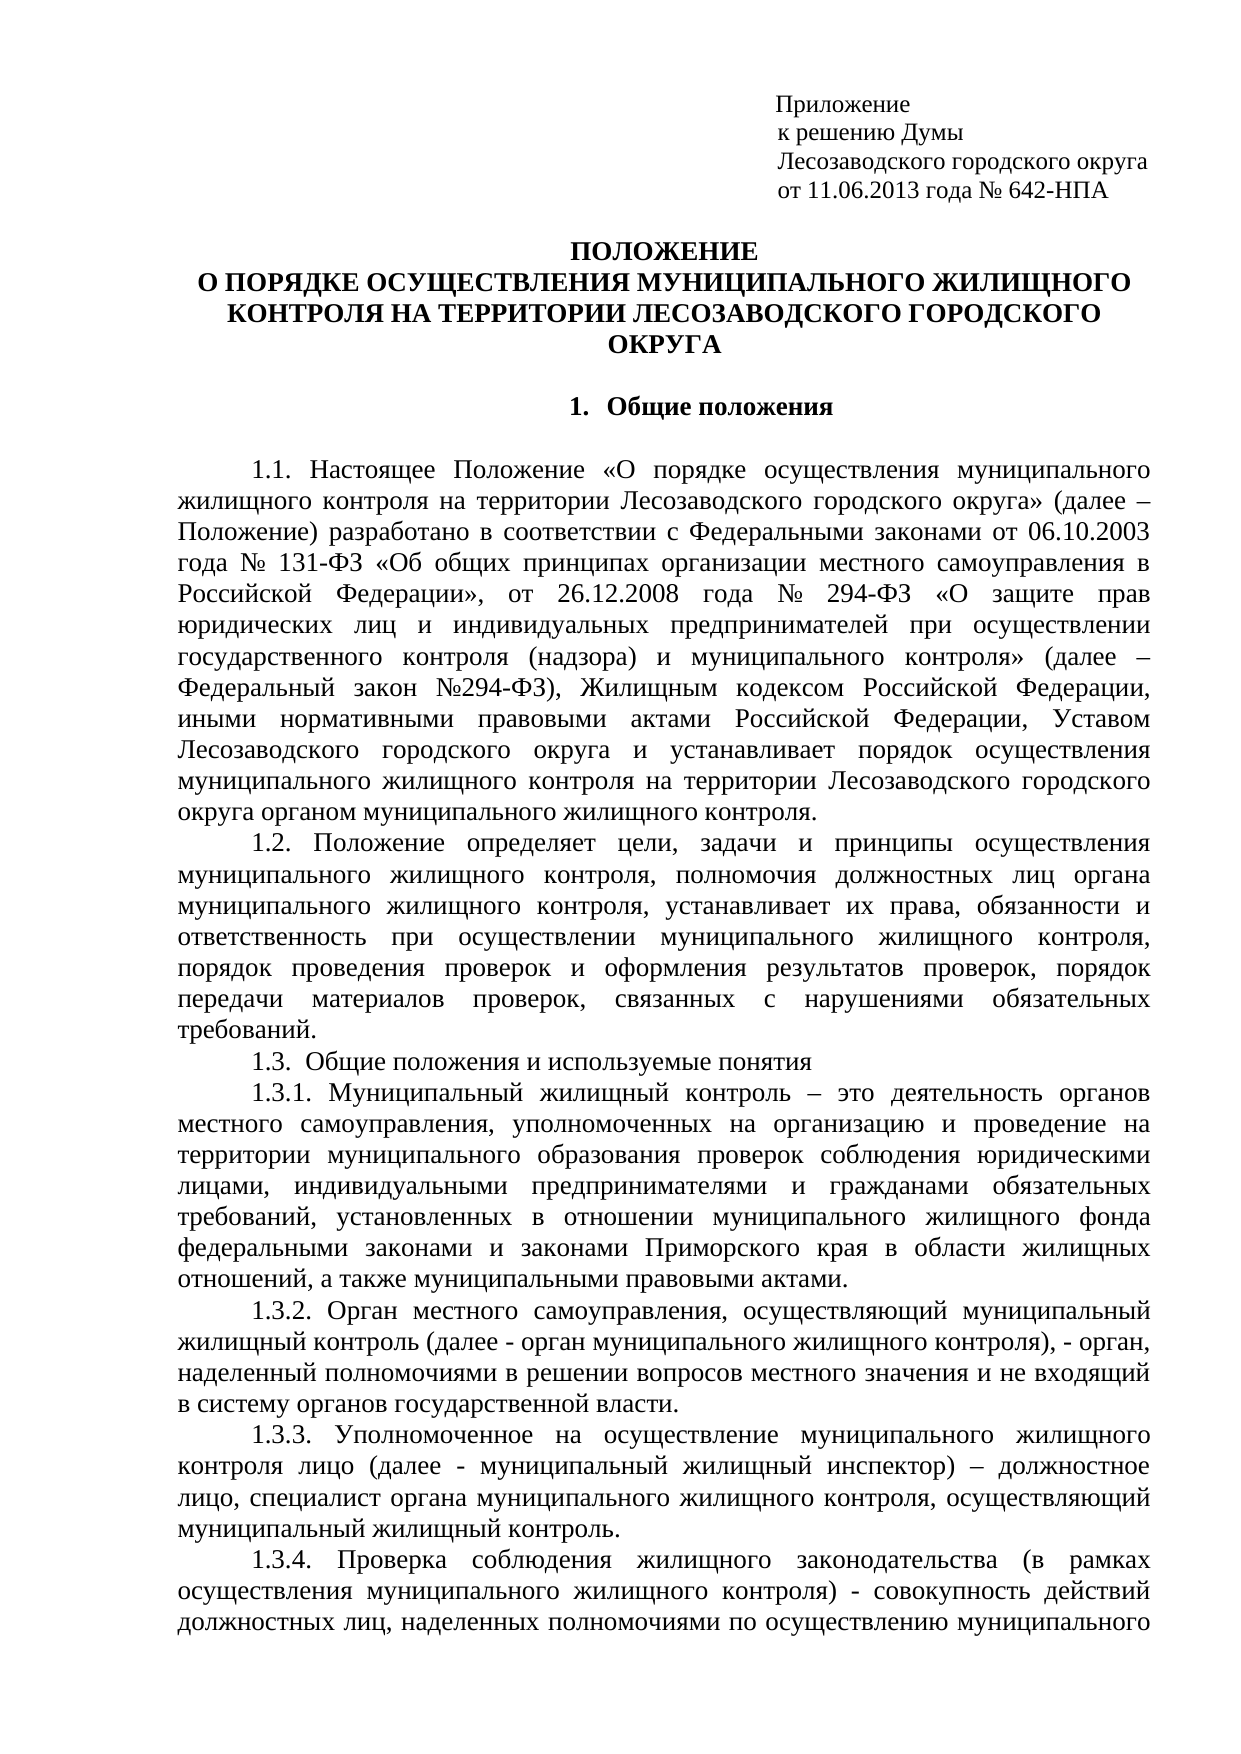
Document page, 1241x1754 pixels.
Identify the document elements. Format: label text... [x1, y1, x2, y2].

text 1.2. Положение определяет цели, задачи и принципы осуществления муниципального жилищного контроля, полномочия должностных лиц органа муниципального жилищного контроля, устанавливает их права, обязанности и ответственность при осуществлении муниципального жилищного контроля, порядок проведения проверок и оформления результатов проверок, порядок передачи материалов проверок, связанных с нарушениями обязательных требований. [177, 827, 1152, 1044]
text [177, 1543, 1152, 1636]
text О ПОРЯДКЕ ОСУЩЕСТВЛЕНИЯ МУНИЦИПАЛЬНОГО ЖИЛИЩНОГО КОНТРОЛЯ НА ТЕРРИТОРИИ ЛЕСОЗАВОДСКОГО ГОРОДСКОГО ОКРУГА [177, 266, 1152, 359]
text Приложение [177, 89, 1152, 117]
text 1.3.2. Орган местного самоуправления, осуществляющий муниципальный жилищный контроль (далее - орган муниципального жилищного контроля), - орган, наделенный полномочиями в решении вопросов местного значения и не входящий в систему органов государственной власти. [177, 1294, 1152, 1418]
text 1.3.3. Уполномоченное на осуществление муниципального жилищного контроля лицо (далее - муниципальный жилищный инспектор) – должностное лицо, специалист органа муниципального жилищного контроля, осуществляющий муниципальный жилищный контроль. [177, 1418, 1152, 1543]
text к решению Думы [177, 117, 1152, 146]
text от 11.06.2013 года № 642-НПА [177, 175, 1152, 204]
text Лесозаводского городского округа [177, 146, 1152, 175]
text ПОЛОЖЕНИЕ [177, 235, 1152, 266]
text 1.3.1. Муниципальный жилищный контроль – это деятельность органов местного самоуправления, уполномоченных на организацию и проведение на территории муниципального образования проверок соблюдения юридическими лицами, индивидуальными предпринимателями и гражданами обязательных требований, установленных в отношении муниципального жилищного фонда федеральными законами и законами Приморского края в области жилищных отношений, а также муниципальными правовыми актами. [177, 1076, 1152, 1294]
text 1.3. Общие положения и используемые понятия [177, 1044, 1152, 1076]
text 1.1. Настоящее Положение «О порядке осуществления муниципального жилищного контроля на территории Лесозаводского городского округа» (далее – Положение) разработано в соответствии с Федеральными законами от 06.10.2003 года № 131-ФЗ «Об общих принципах организации местного самоуправления в Российской Федерации», от 26.12.2008 года № 294-ФЗ «О защите прав юридических лиц и индивидуальных предпринимателей при осуществлении государственного контроля (надзора) и муниципального контроля» (далее – Федеральный закон №294-ФЗ), Жилищным кодексом Российской Федерации, иными нормативными правовыми актами Российской Федерации, Уставом Лесозаводского городского округа и устанавливает порядок осуществления муниципального жилищного контроля на территории Лесозаводского городского округа органом муниципального жилищного контроля. [177, 453, 1152, 827]
list Общие положения [251, 391, 1152, 422]
